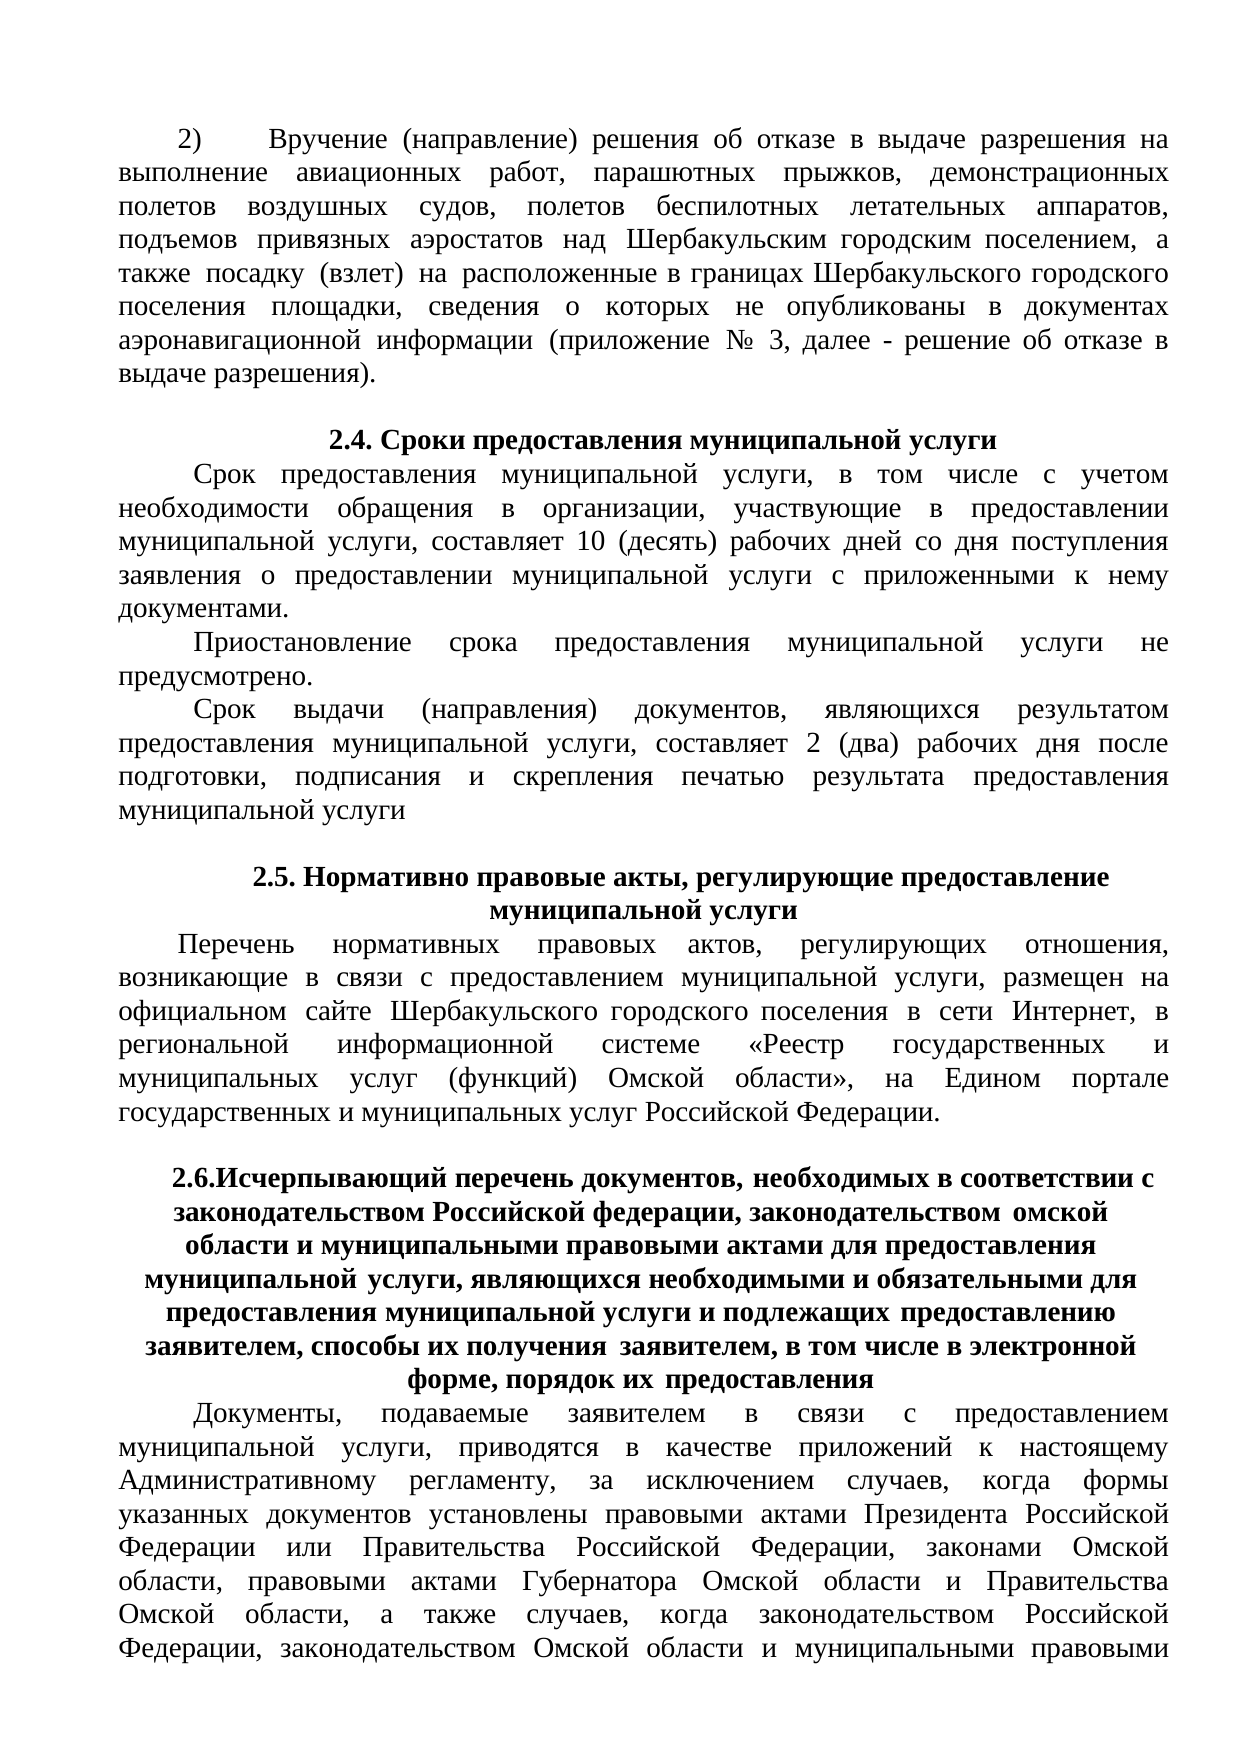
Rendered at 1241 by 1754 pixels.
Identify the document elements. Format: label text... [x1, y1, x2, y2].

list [118, 1395, 1169, 1664]
subtitle 2.4. Сроки предоставления муниципальной услуги [118, 423, 1163, 456]
list Приостановление срока предоставления муниципальной услуги не предусмотрено. [118, 624, 1169, 691]
list Вручение (направление) решения об отказе в выдаче разрешения на выполнение авиационных работ, парашютных прыжков, демонстрационных полетов воздушных судов, полетов беспилотных летательных аппаратов, подъемов привязных аэростатов над Шербакульским городским поселением, а также посадку (взлет) на расположенные в границах Шербакульского городского поселения площадки, сведения о которых не опубликованы в документах аэронавигационной информации (приложение № 3, далее - решение об отказе в выдаче разрешения). [118, 121, 1169, 389]
text Перечень нормативных правовых актов, регулирующих отношения, возникающие в связи с предоставлением муниципальной услуги, размещен на официальном сайте Шербакульского городского поселения в сети Интернет, в региональной информационной системе «Реестр государственных и муниципальных услуг (функций) Омской области», на Едином портале государственных и муниципальных услуг Российской Федерации. [118, 926, 1169, 1127]
list Срок предоставления муниципальной услуги, в том числе с учетом необходимости обращения в организации, участвующие в предоставлении муниципальной услуги, составляет 10 (десять) рабочих дней со дня поступления заявления о предоставлении муниципальной услуги с приложенными к нему документами. [118, 456, 1169, 624]
list Срок выдачи (направления) документов, являющихся результатом предоставления муниципальной услуги, составляет 2 (два) рабочих дня после подготовки, подписания и скрепления печатью результата предоставления муниципальной услуги [118, 691, 1169, 825]
subtitle 2.6.Исчерпывающий перечень документов, необходимых в соответствии с законодательством Российской федерации, законодательством омской области и муниципальными правовыми актами для предоставления муниципальной услуги, являющихся необходимыми и обязательными для предоставления муниципальной услуги и подлежащих предоставлению заявителем, способы их получения заявителем, в том числе в электронной форме, порядок их предоставления [118, 1161, 1163, 1395]
list 2.5. Нормативно правовые акты, регулирующие предоставление муниципальной услуги [118, 859, 1169, 926]
